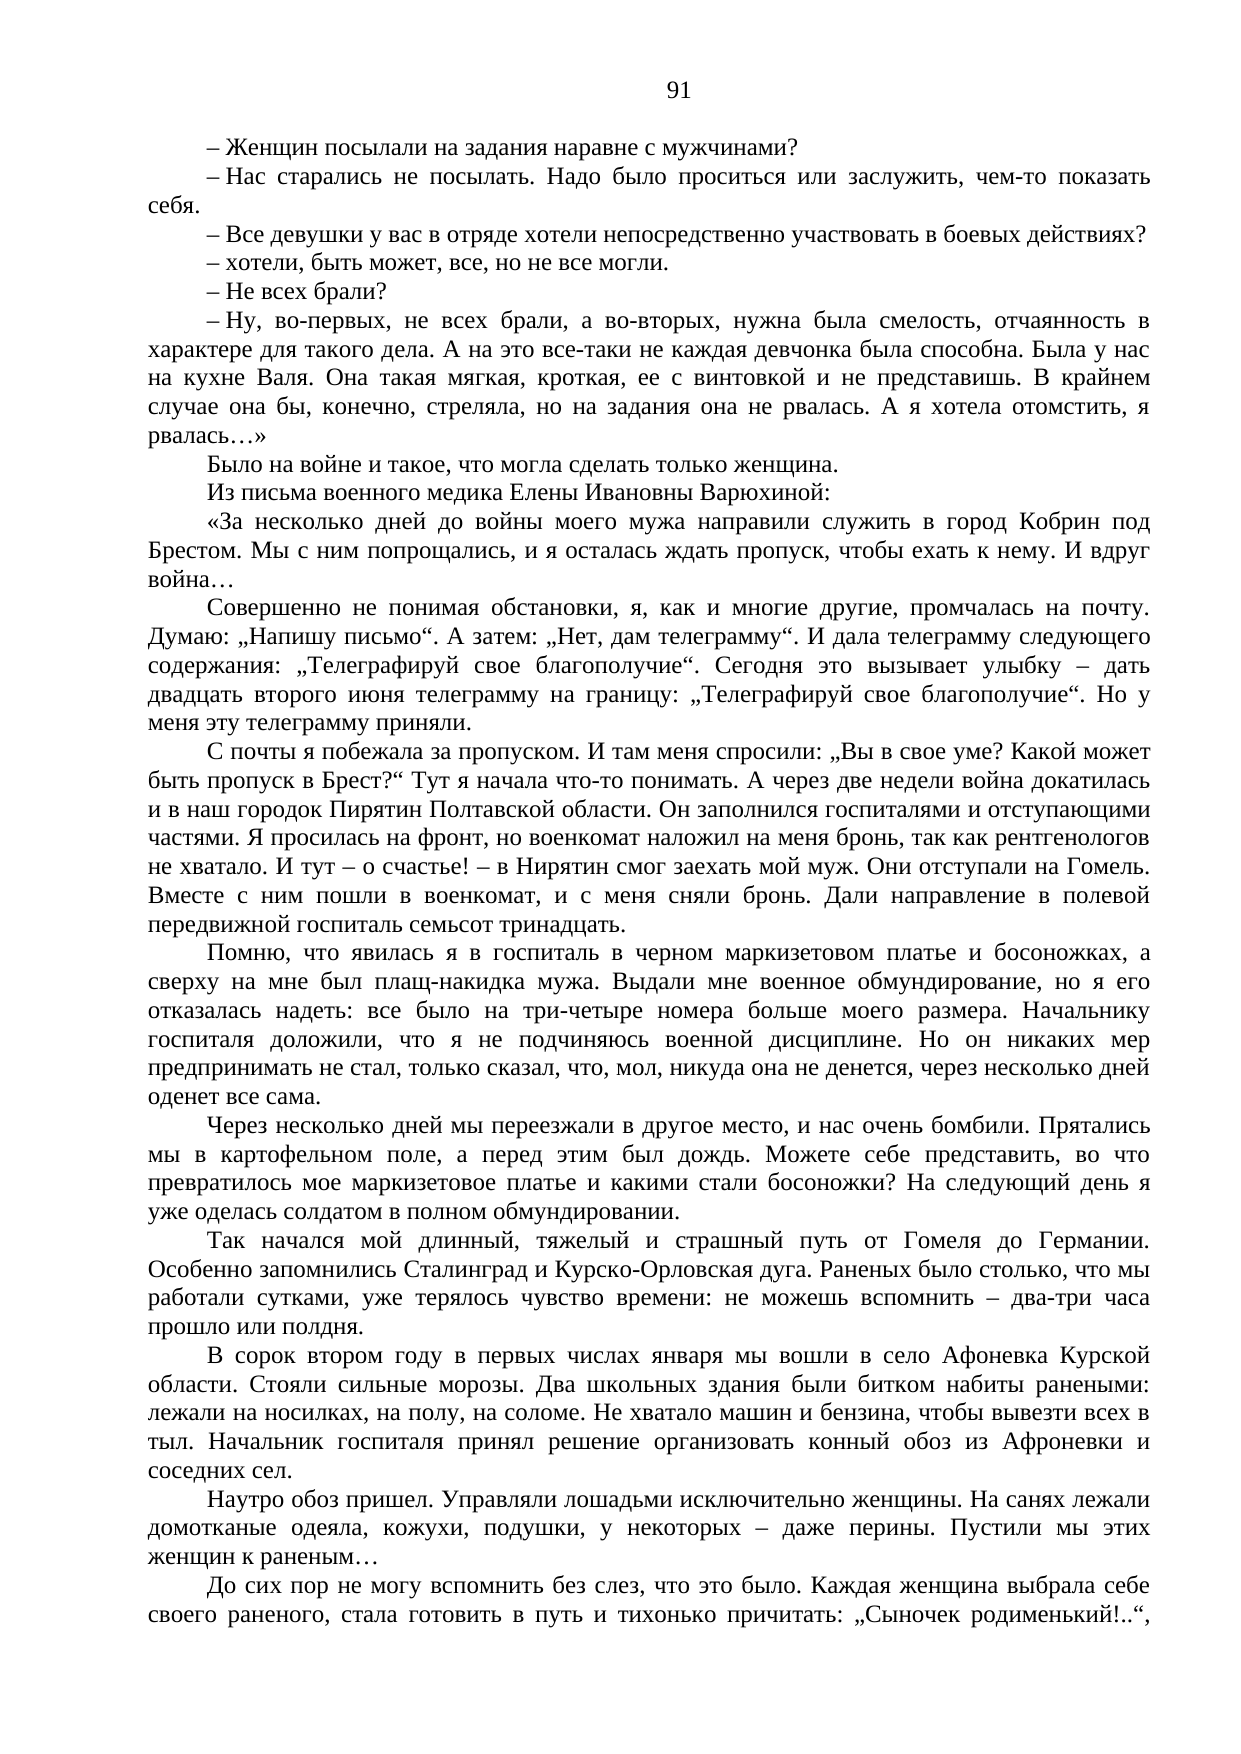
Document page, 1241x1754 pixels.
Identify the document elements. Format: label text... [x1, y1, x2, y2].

text Так начался мой длинный, тяжелый и страшный путь от Гомеля до Германии. Особенно запомнились Сталинград и Курско-Орловская дуга. Раненых было столько, что мы работали сутками, уже терялось чувство времени: не можешь вспомнить – два-три часа прошло или полдня. [148, 1225, 1152, 1340]
text С почты я побежала за пропуском. И там меня спросили: „Вы в свое уме? Какой может быть пропуск в Брест?“ Тут я начала что-то понимать. А через две недели война докатилась и в наш городок Пирятин Полтавской области. Он заполнился госпиталями и отступающими частями. Я просилась на фронт, но военкомат наложил на меня бронь, так как рентгенологов не хватало. И тут – о счастье! – в Нирятин смог заехать мой муж. Они отступали на Гомель. Вместе с ним пошли в военкомат, и с меня сняли бронь. Дали направление в полевой передвижной госпиталь семьсот тринадцать. [148, 736, 1152, 937]
text – Все девушки у вас в отряде хотели непосредственно участвовать в боевых действиях? [148, 219, 1152, 247]
text – Женщин посылали на задания наравне с мужчинами? [148, 132, 1152, 161]
text Совершенно не понимая обстановки, я, как и многие другие, промчалась на почту. Думаю: „Напишу письмо“. А затем: „Нет, дам телеграмму“. И дала телеграмму следующего содержания: „Телеграфируй свое благополучие“. Сегодня это вызывает улыбку – дать двадцать второго июня телеграмму на границу: „Телеграфируй свое благополучие“. Но у меня эту телеграмму приняли. [148, 592, 1152, 736]
text Через несколько дней мы переезжали в другое место, и нас очень бомбили. Прятались мы в картофельном поле, а перед этим был дождь. Можете себе представить, во что превратилось мое маркизетовое платье и какими стали босоножки? На следующий день я уже оделась солдатом в полном обмундировании. [148, 1110, 1152, 1225]
text – Не всех брали? [148, 276, 1152, 305]
text – Нас старались не посылать. Надо было проситься или заслужить, чем-то показать себя. [148, 161, 1152, 219]
text – Ну, во-первых, не всех брали, а во-вторых, нужна была смелость, отчаянность в характере для такого дела. А на это все-таки не каждая девчонка была способна. Была у нас на кухне Валя. Она такая мягкая, кроткая, ее с винтовкой и не представишь. В крайнем случае она бы, конечно, стреляла, но на задания она не рвалась. А я хотела отомстить, я рвалась…» [148, 305, 1152, 449]
text Наутро обоз пришел. Управляли лошадьми исключительно женщины. На санях лежали домотканые одеяла, кожухи, подушки, у некоторых – даже перины. Пустили мы этих женщин к раненым… [148, 1484, 1152, 1570]
text Помню, что явилась я в госпиталь в черном маркизетовом платье и босоножках, а сверху на мне был плащ-накидка мужа. Выдали мне военное обмундирование, но я его отказалась надеть: все было на три-четыре номера больше моего размера. Начальнику госпиталя доложили, что я не подчиняюсь военной дисциплине. Но он никаких мер предпринимать не стал, только сказал, что, мол, никуда она не денется, через несколько дней оденет все сама. [148, 937, 1152, 1110]
text В сорок втором году в первых числах января мы вошли в село Афоневка Курской области. Стояли сильные морозы. Два школьных здания были битком набиты ранеными: лежали на носилках, на полу, на соломе. Не хватало машин и бензина, чтобы вывезти всех в тыл. Начальник госпиталя принял решение организовать конный обоз из Афроневки и соседних сел. [148, 1340, 1152, 1484]
text «За несколько дней до войны моего мужа направили служить в город Кобрин под Брестом. Мы с ним попрощались, и я осталась ждать пропуск, чтобы ехать к нему. И вдруг война… [148, 506, 1152, 592]
text – хотели, быть может, все, но не все могли. [148, 247, 1152, 276]
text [148, 1570, 1152, 1627]
text Было на войне и такое, что могла сделать только женщина. [148, 449, 1152, 477]
text Из письма военного медика Елены Ивановны Варюхиной: [148, 477, 1152, 506]
